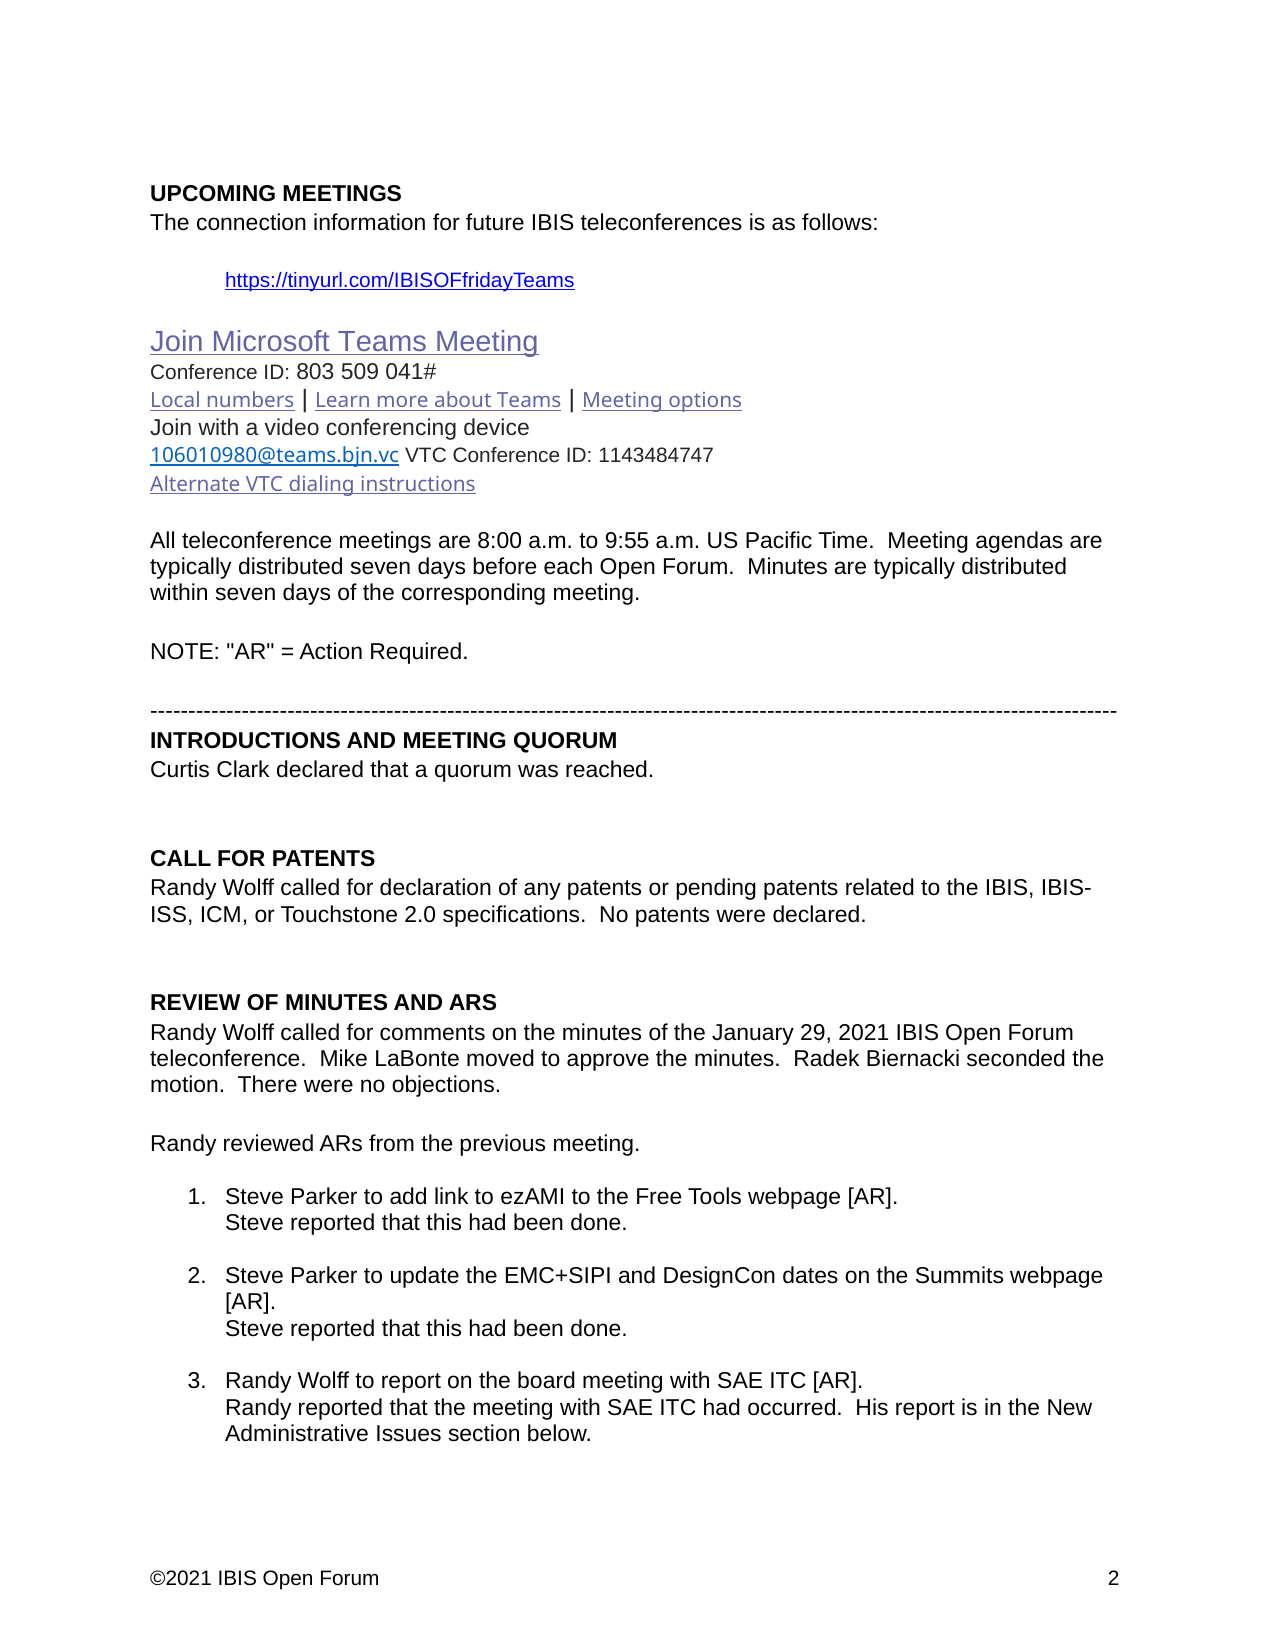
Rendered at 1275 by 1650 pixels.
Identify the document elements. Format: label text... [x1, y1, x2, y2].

text Join with a video conferencing device [150, 414, 1125, 440]
text ------------------------------------------------------------------------------------------------------------------------------- [150, 697, 1124, 724]
text Randy Wolff called for declaration of any patents or pending patents related to the IBIS, IBIS-ISS, ICM, or Touchstone 2.0 specifications. No patents were declared. [150, 874, 1124, 927]
text INTRODUCTIONS AND MEETING QUORUM [150, 727, 1124, 753]
text Join Microsoft Teams Meeting [150, 324, 1125, 358]
text Curtis Clark declared that a quorum was reached. [150, 756, 1124, 783]
list Steve Parker to update the EMC+SIPI and DesignCon dates on the Summits webpage [AR]. Steve reported that this had been done. [187, 1262, 1125, 1341]
list Steve Parker to add link to ezAMI to the Free Tools webpage [AR]. Steve reported that this had been done. [187, 1183, 1125, 1236]
text CALL FOR PATENTS [150, 845, 1124, 871]
text The connection information for future IBIS teleconferences is as follows: [150, 209, 1124, 235]
text https://tinyurl.com/IBISOFfridayTeams [150, 268, 1123, 292]
text Conference ID: 803 509 041# [150, 358, 1125, 384]
text Alternate VTC dialing instructions [150, 469, 1125, 497]
list Randy Wolff to report on the board meeting with SAE ITC [AR]. Randy reported that the meeting with SAE ITC had occurred. His report is in the New Administrative Issues section below. [187, 1367, 1125, 1446]
text All teleconference meetings are 8:00 a.m. to 9:55 a.m. US Pacific Time. Meeting agendas are typically distributed seven days before each Open Forum. Minutes are typically distributed within seven days of the corresponding meeting. [150, 527, 1123, 606]
text REVIEW OF MINUTES AND ARS [150, 989, 1124, 1015]
text UPCOMING MEETINGS [150, 179, 1124, 206]
text Local numbers | Learn more about Teams | Meeting options [150, 384, 1125, 414]
text Randy reviewed ARs from the previous meeting. [150, 1130, 1125, 1156]
text Randy Wolff called for comments on the minutes of the January 29, 2021 IBIS Open Forum teleconference. Mike LaBonte moved to approve the minutes. Radek Biernacki seconded the motion. There were no objections. [150, 1018, 1124, 1097]
text 106010980@teams.bjn.vc VTC Conference ID: 1143484747 [150, 440, 1125, 469]
text NOTE: "AR" = Action Required. [150, 638, 1124, 665]
